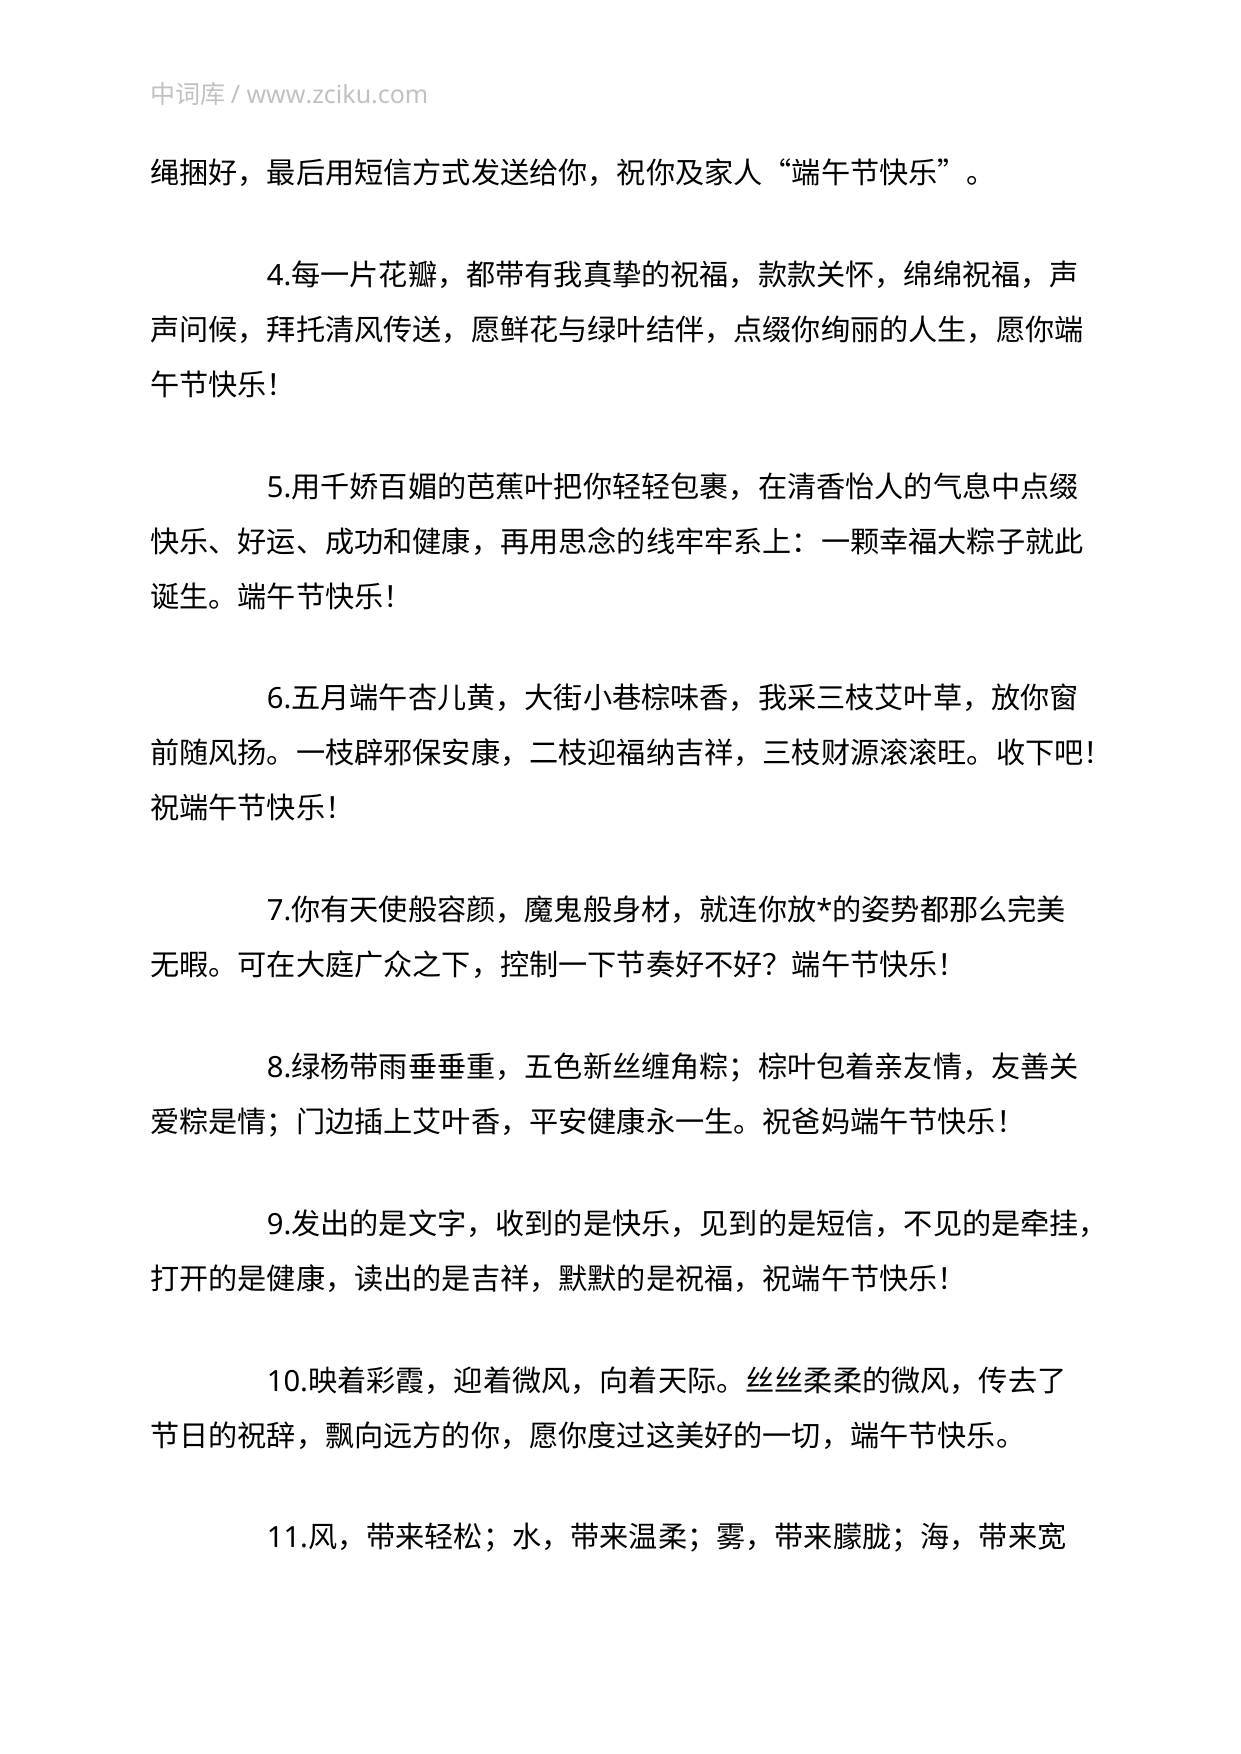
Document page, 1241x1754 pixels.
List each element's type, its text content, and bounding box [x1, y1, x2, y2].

text 4.每一片花瓣，都带有我真挚的祝福，款款关怀，绵绵祝福，声声问候，拜托清风传送，愿鲜花与绿叶结伴，点缀你绚丽的人生，愿你端午节快乐！ [150, 252, 1090, 404]
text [150, 1514, 1090, 1556]
text 5.用千娇百媚的芭蕉叶把你轻轻包裹，在清香怡人的气息中点缀快乐、好运、成功和健康，再用思念的线牢牢系上：一颗幸福大粽子就此诞生。端午节快乐！ [150, 463, 1090, 616]
text 8.绿杨带雨垂垂重，五色新丝缠角粽；棕叶包着亲友情，友善关爱粽是情；门边插上艾叶香，平安健康永一生。祝爸妈端午节快乐！ [150, 1043, 1090, 1141]
text 6.五月端午杏儿黄，大街小巷棕味香，我采三枝艾叶草，放你窗前随风扬。一枝辟邪保安康，二枝迎福纳吉祥，三枝财源滚滚旺。收下吧！祝端午节快乐！ [150, 675, 1090, 827]
text 9.发出的是文字，收到的是快乐，见到的是短信，不见的是牵挂，打开的是健康，读出的是吉祥，默默的是祝福，祝端午节快乐！ [150, 1200, 1090, 1298]
text 10.映着彩霞，迎着微风，向着天际。丝丝柔柔的微风，传去了节日的祝辞，飘向远方的你，愿你度过这美好的一切，端午节快乐。 [150, 1357, 1090, 1454]
text 7.你有天使般容颜，魔鬼般身材，就连你放*的姿势都那么完美无暇。可在大庭广众之下，控制一下节奏好不好？端午节快乐！ [150, 887, 1090, 984]
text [150, 150, 1090, 192]
